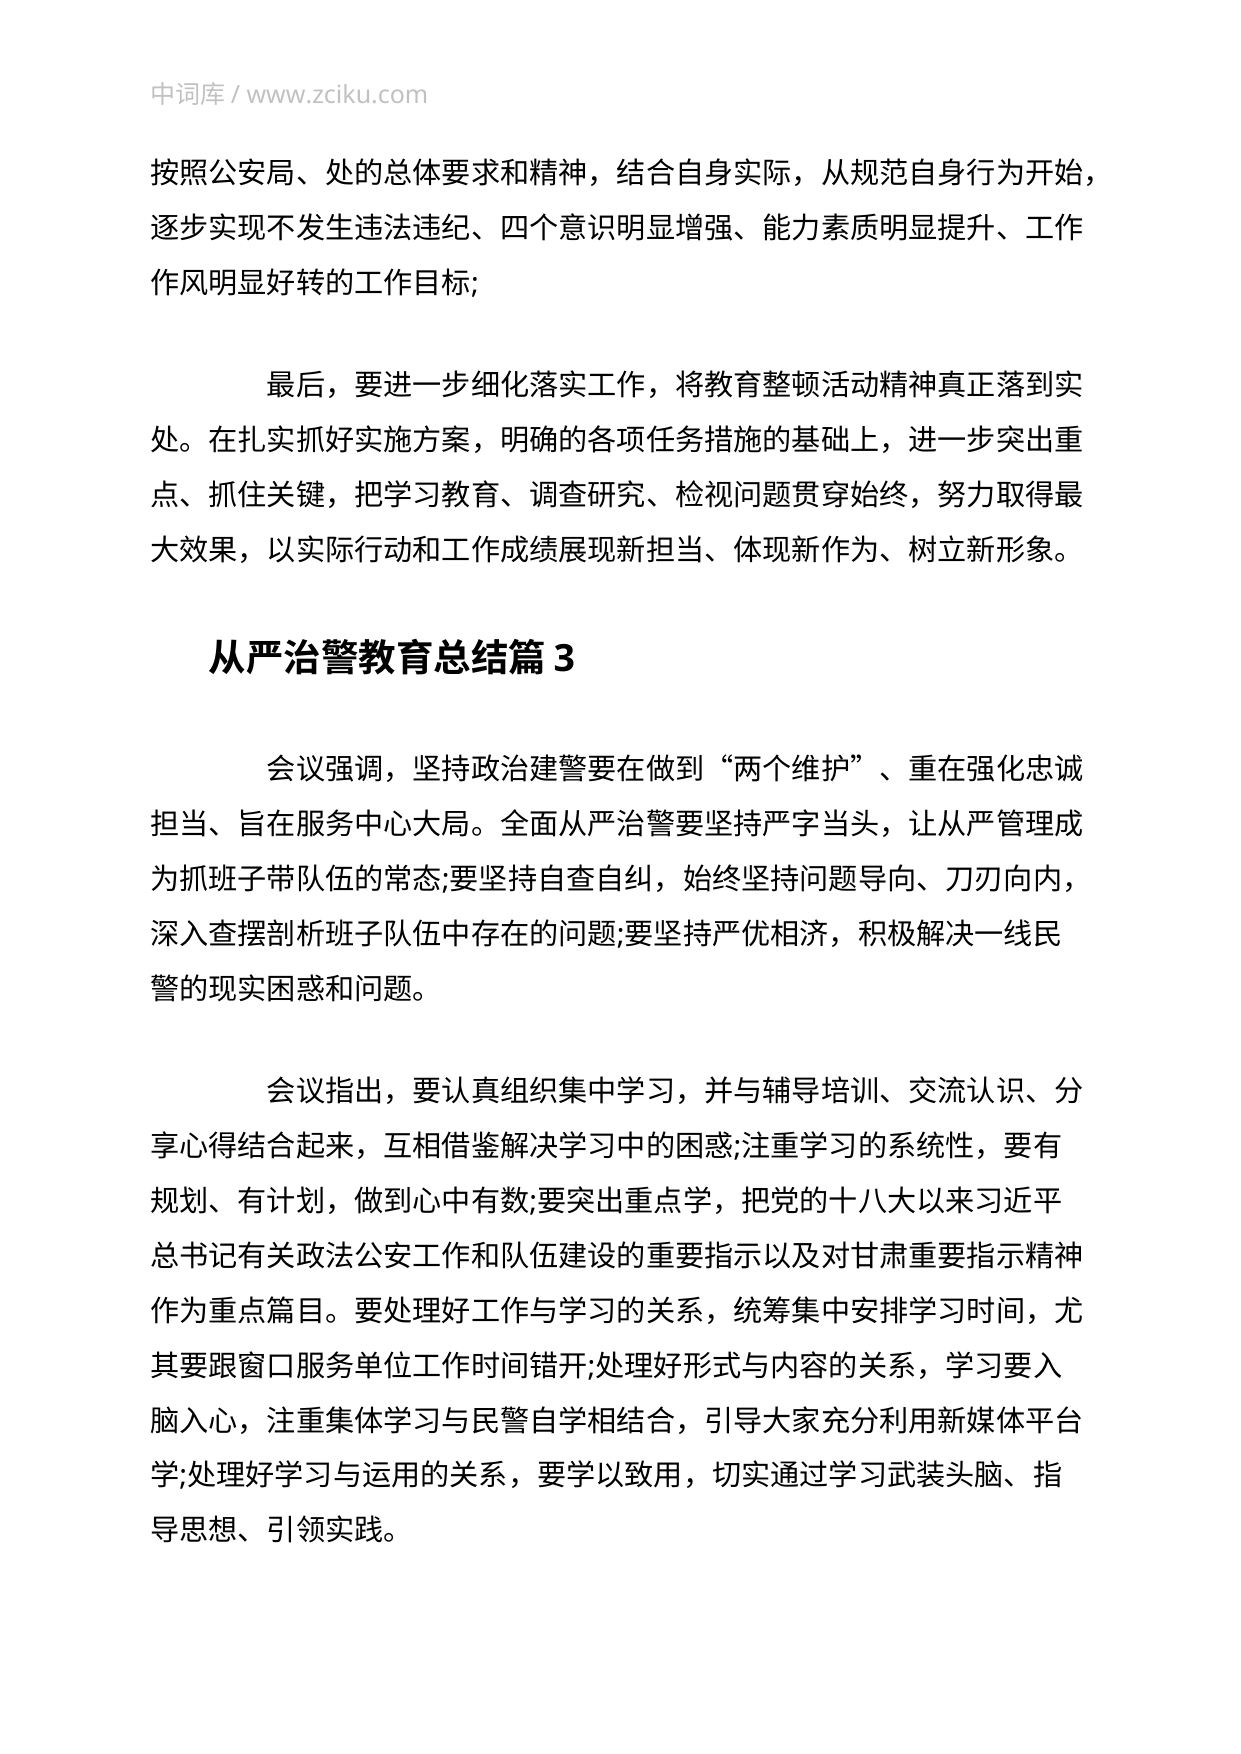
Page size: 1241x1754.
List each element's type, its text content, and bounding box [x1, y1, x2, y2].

text 会议强调，坚持政治建警要在做到“两个维护”、重在强化忠诚担当、旨在服务中心大局。全面从严治警要坚持严字当头，让从严管理成为抓班子带队伍的常态;要坚持自查自纠，始终坚持问题导向、刀刃向内，深入查摆剖析班子队伍中存在的问题;要坚持严优相济，积极解决一线民警的现实困惑和问题。 [150, 746, 1090, 1008]
text 最后，要进一步细化落实工作，将教育整顿活动精神真正落到实处。在扎实抓好实施方案，明确的各项任务措施的基础上，进一步突出重点、抓住关键，把学习教育、调查研究、检视问题贯穿始终，努力取得最大效果，以实际行动和工作成绩展现新担当、体现新作为、树立新形象。 [150, 362, 1090, 569]
text 会议指出，要认真组织集中学习，并与辅导培训、交流认识、分享心得结合起来，互相借鉴解决学习中的困惑;注重学习的系统性，要有规划、有计划，做到心中有数;要突出重点学，把党的十八大以来习近平总书记有关政法公安工作和队伍建设的重要指示以及对甘肃重要指示精神作为重点篇目。要处理好工作与学习的关系，统筹集中安排学习时间，尤其要跟窗口服务单位工作时间错开;处理好形式与内容的关系，学习要入脑入心，注重集体学习与民警自学相结合，引导大家充分利用新媒体平台学;处理好学习与运用的关系，要学以致用，切实通过学习武装头脑、指导思想、引领实践。 [150, 1067, 1090, 1549]
text 从严治警教育总结篇3 [150, 628, 1090, 683]
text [150, 150, 1090, 302]
